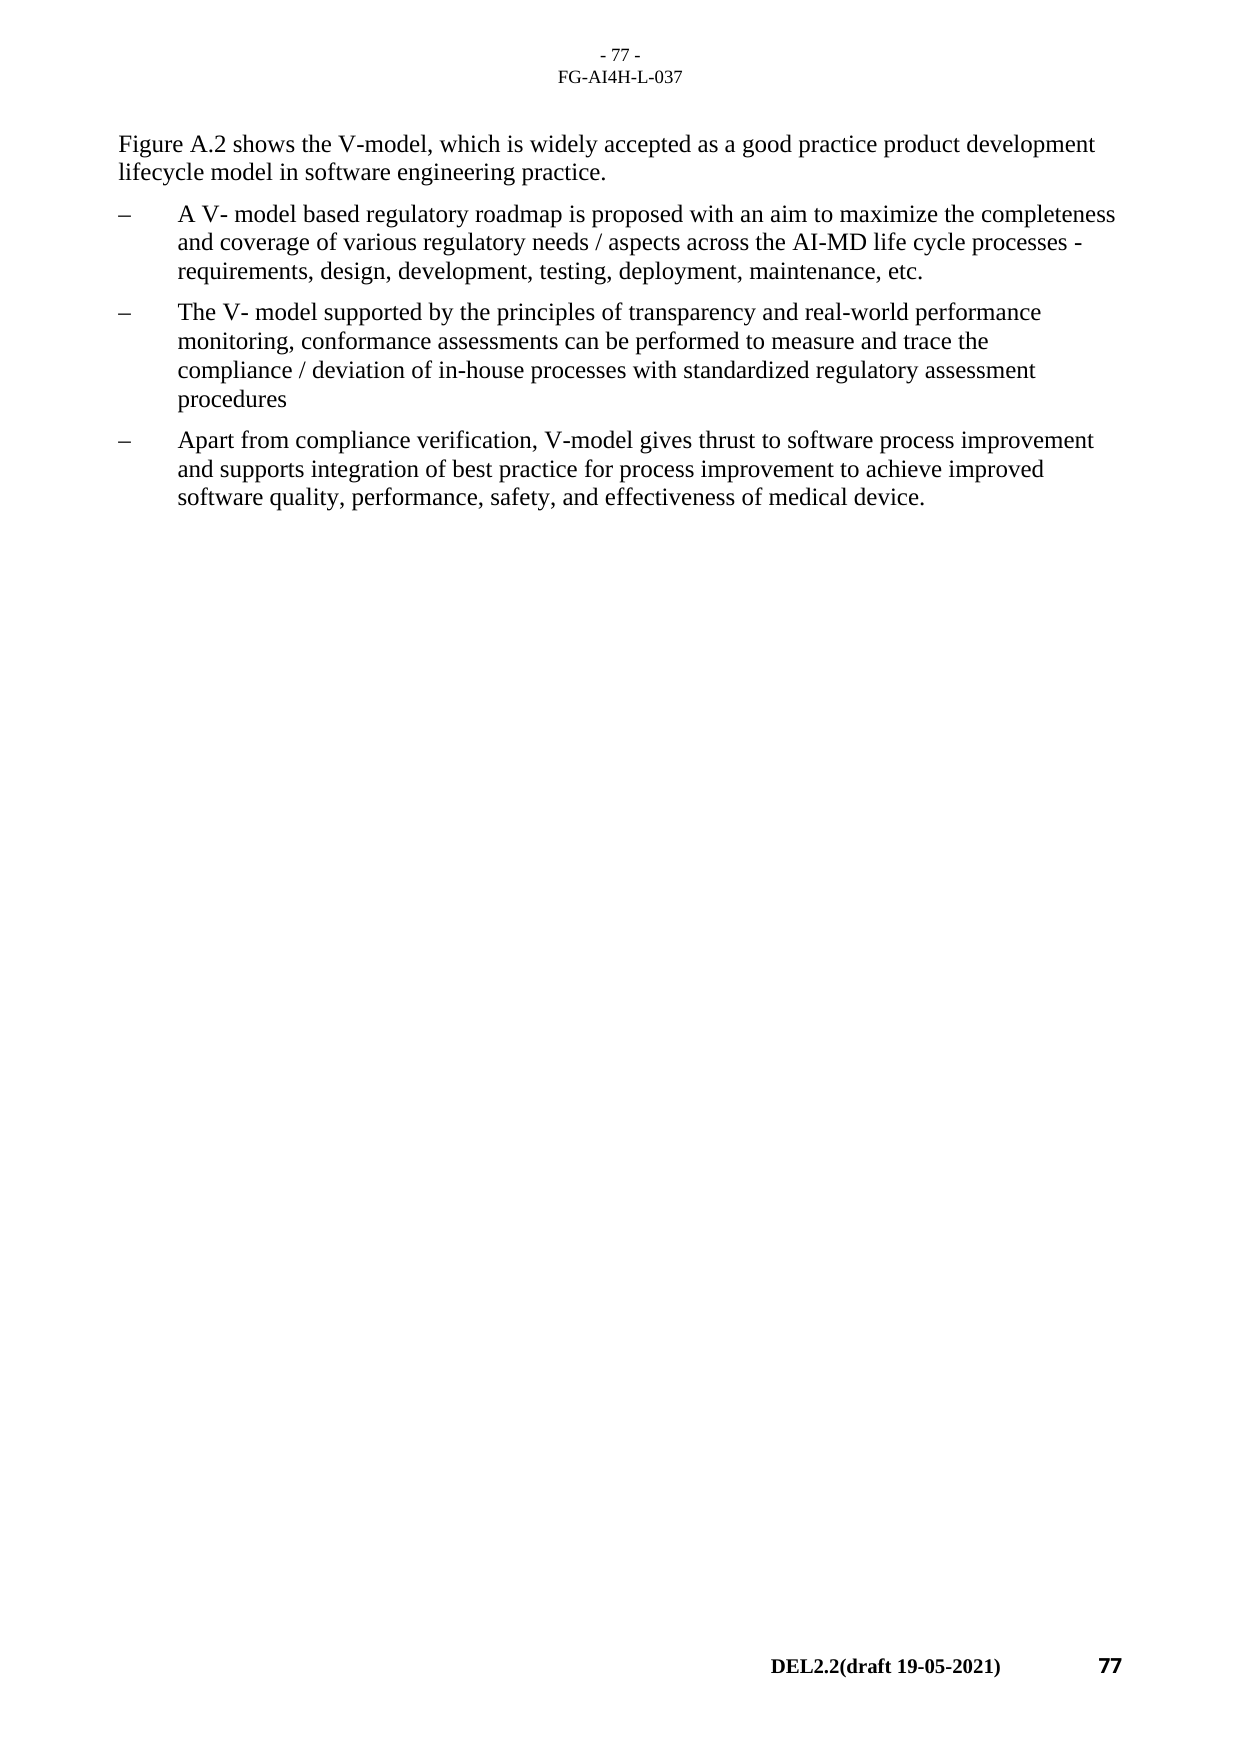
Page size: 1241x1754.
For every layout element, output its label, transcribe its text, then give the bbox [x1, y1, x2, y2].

list Apart from compliance verification, V-model gives thrust to software process improvement and supports integration of best practice for process improvement to achieve improved software quality, performance, safety, and effectiveness of medical device. [118, 425, 1122, 511]
list The V- model supported by the principles of transparency and real-world performance monitoring, conformance assessments can be performed to measure and trace the compliance / deviation of in-house processes with standardized regulatory assessment procedures [118, 297, 1122, 412]
list A V- model based regulatory roadmap is proposed with an aim to maximize the completeness and coverage of various regulatory needs / aspects across the AI-MD life cycle processes -requirements, design, development, testing, deployment, maintenance, etc. [118, 199, 1122, 285]
text Figure A.2 shows the V-model, which is widely accepted as a good practice product development lifecycle model in software engineering practice. [118, 129, 1122, 186]
